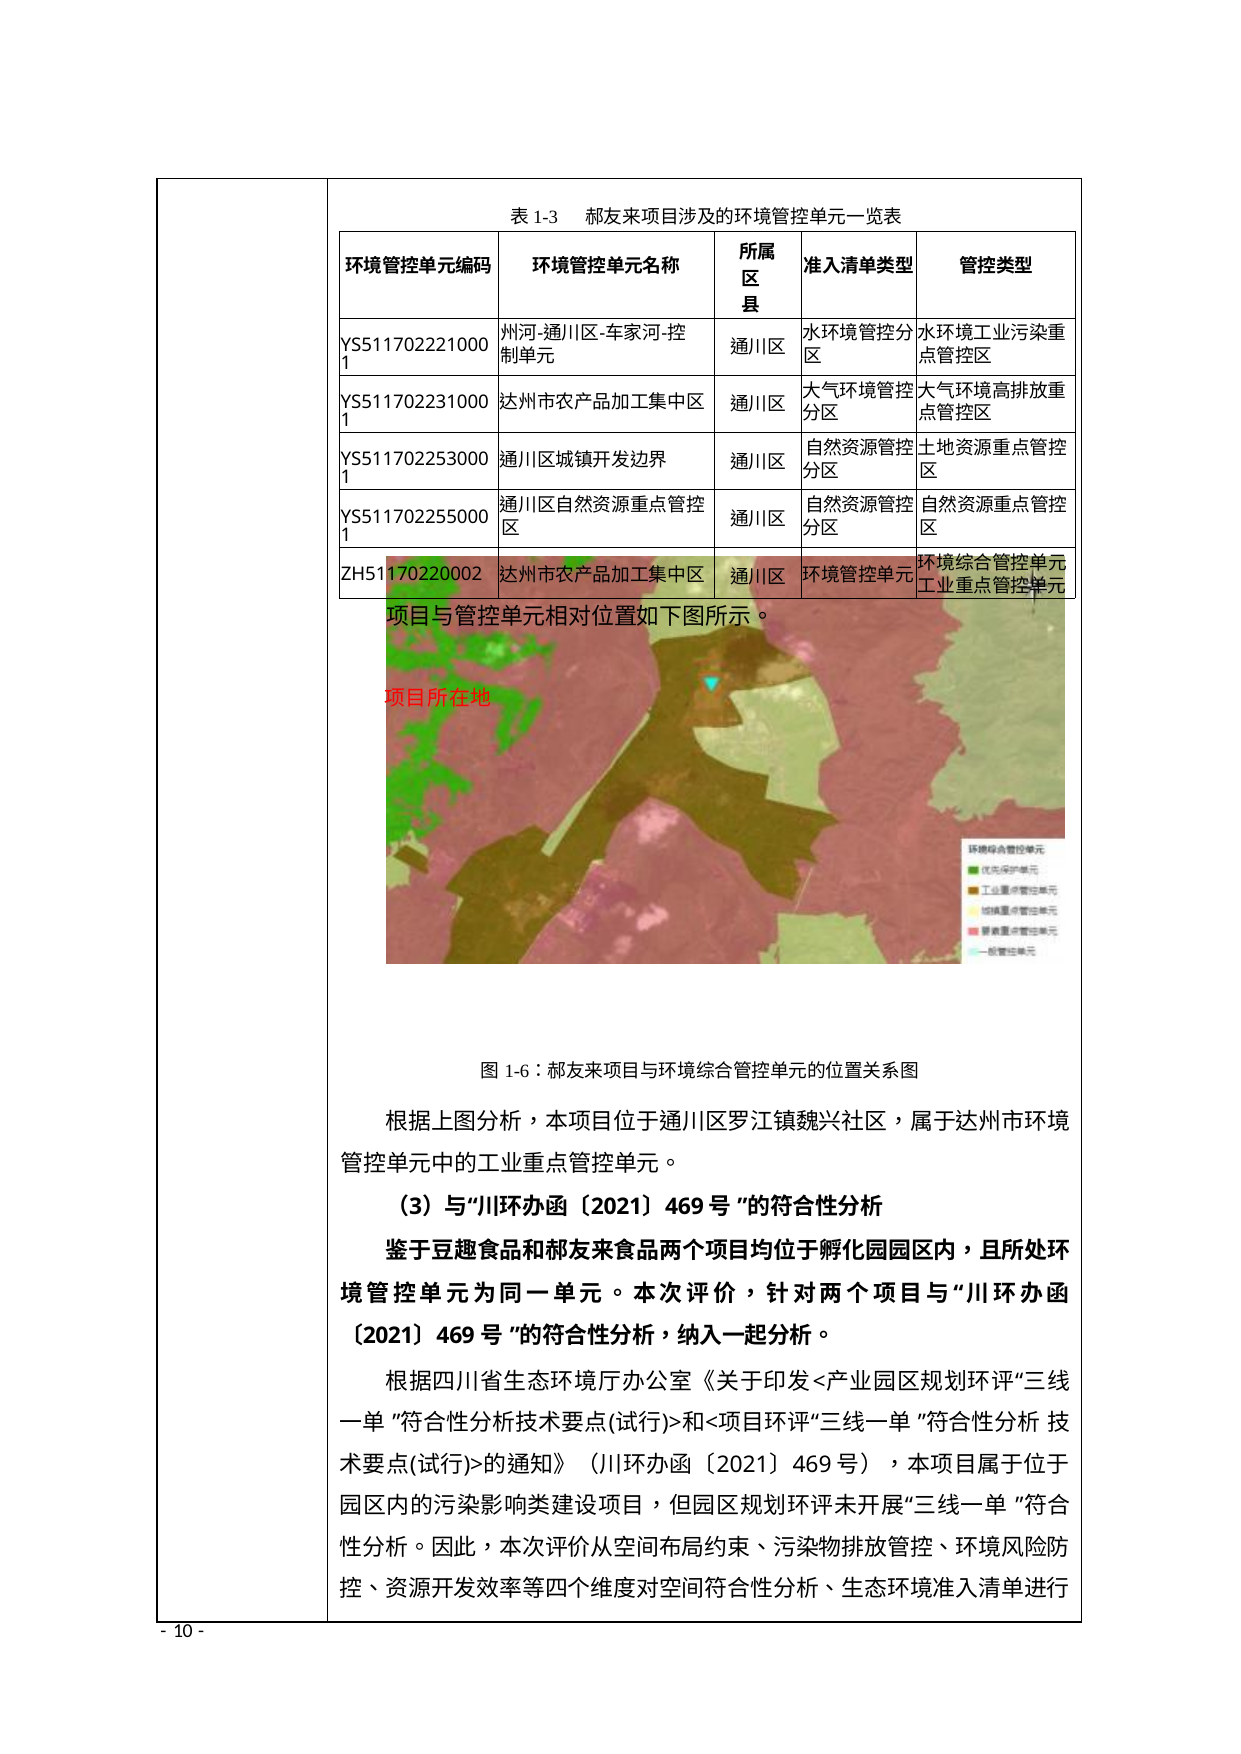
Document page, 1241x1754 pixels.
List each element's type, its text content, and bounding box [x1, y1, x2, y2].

table_header [158, 179, 327, 1621]
table_header 表1-3 郝友来项目涉及的环境管控单元一览表 项目与管控单元相对位置如下图所示。 [328, 179, 1081, 630]
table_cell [328, 1052, 1081, 1621]
table_cell [328, 630, 1081, 1052]
